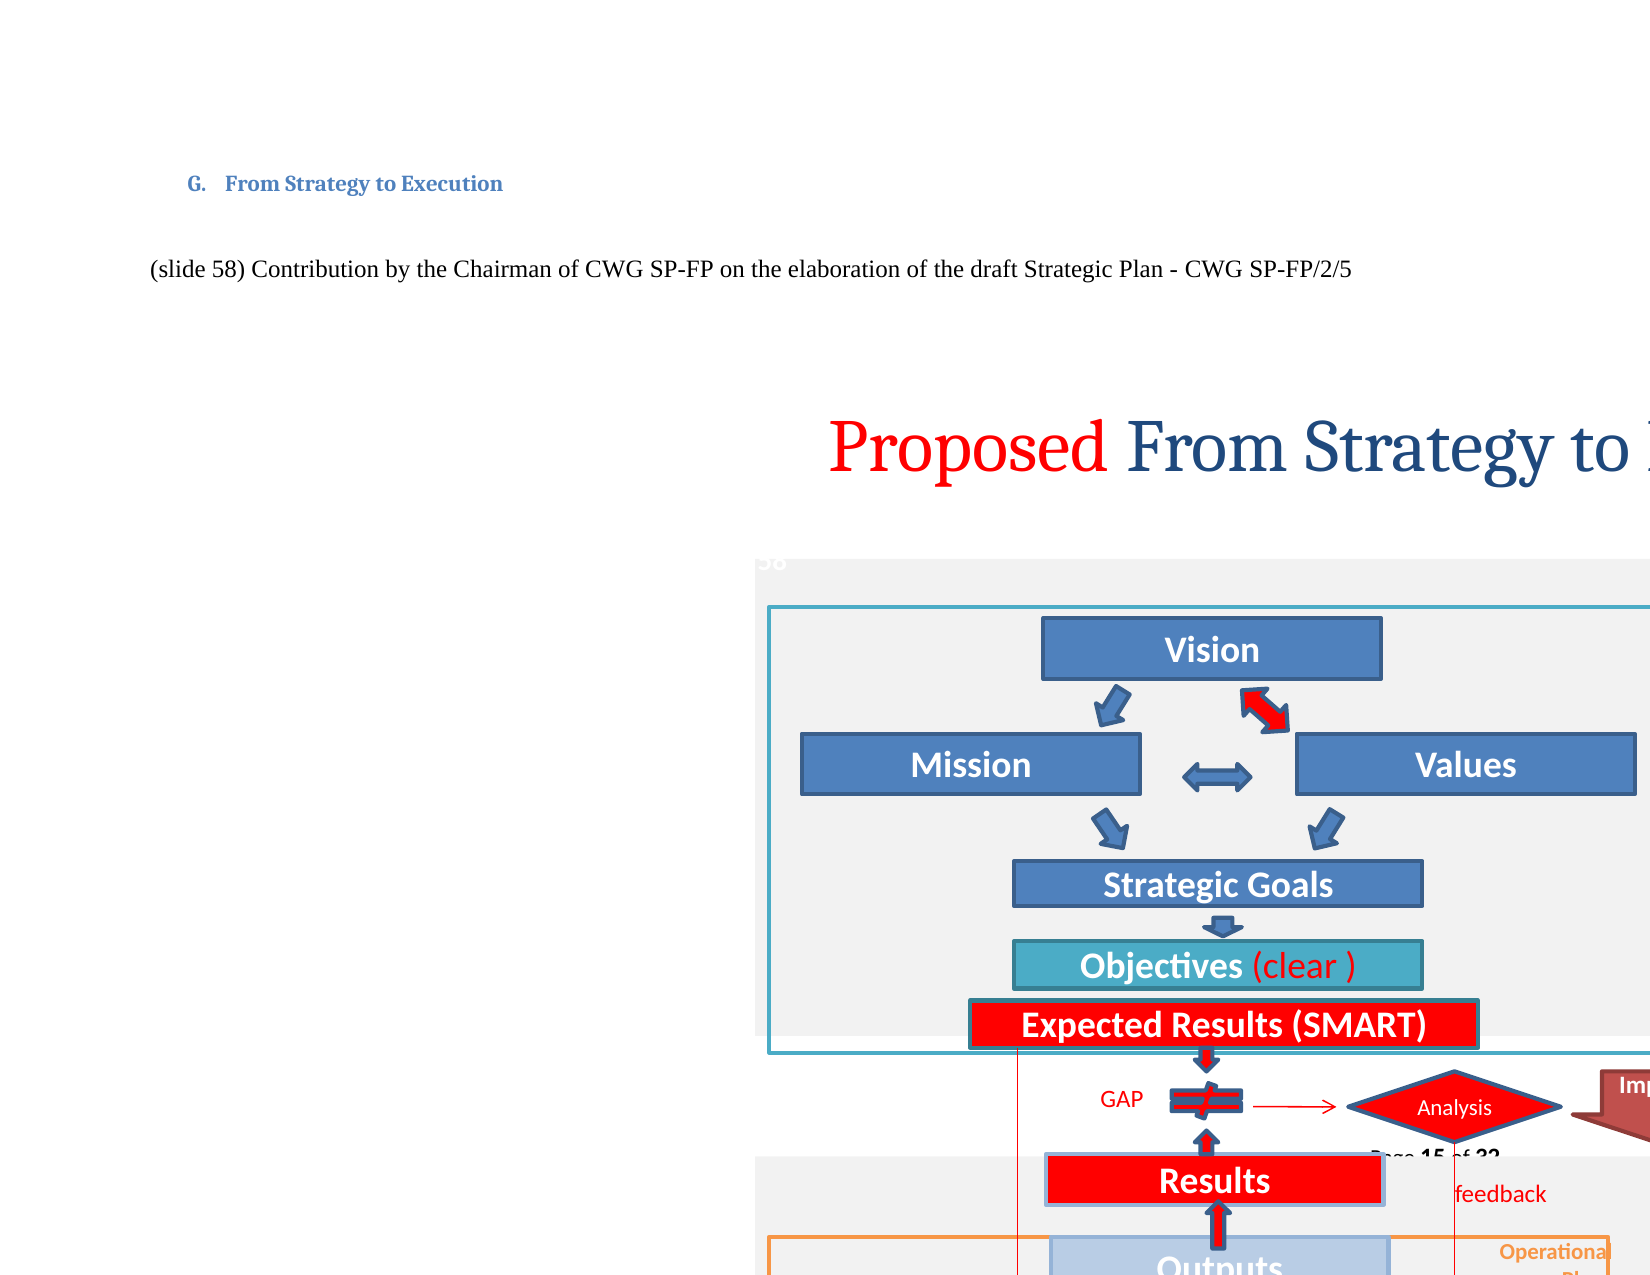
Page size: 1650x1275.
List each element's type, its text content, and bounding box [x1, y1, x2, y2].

subtitle From Strategy to Execution [187, 171, 1500, 197]
text (slide 58) Contribution by the Chairman of CWG SP-FP on the elaboration of the draft Strategic Plan - CWG SP-FP/2/5 [150, 254, 1500, 283]
